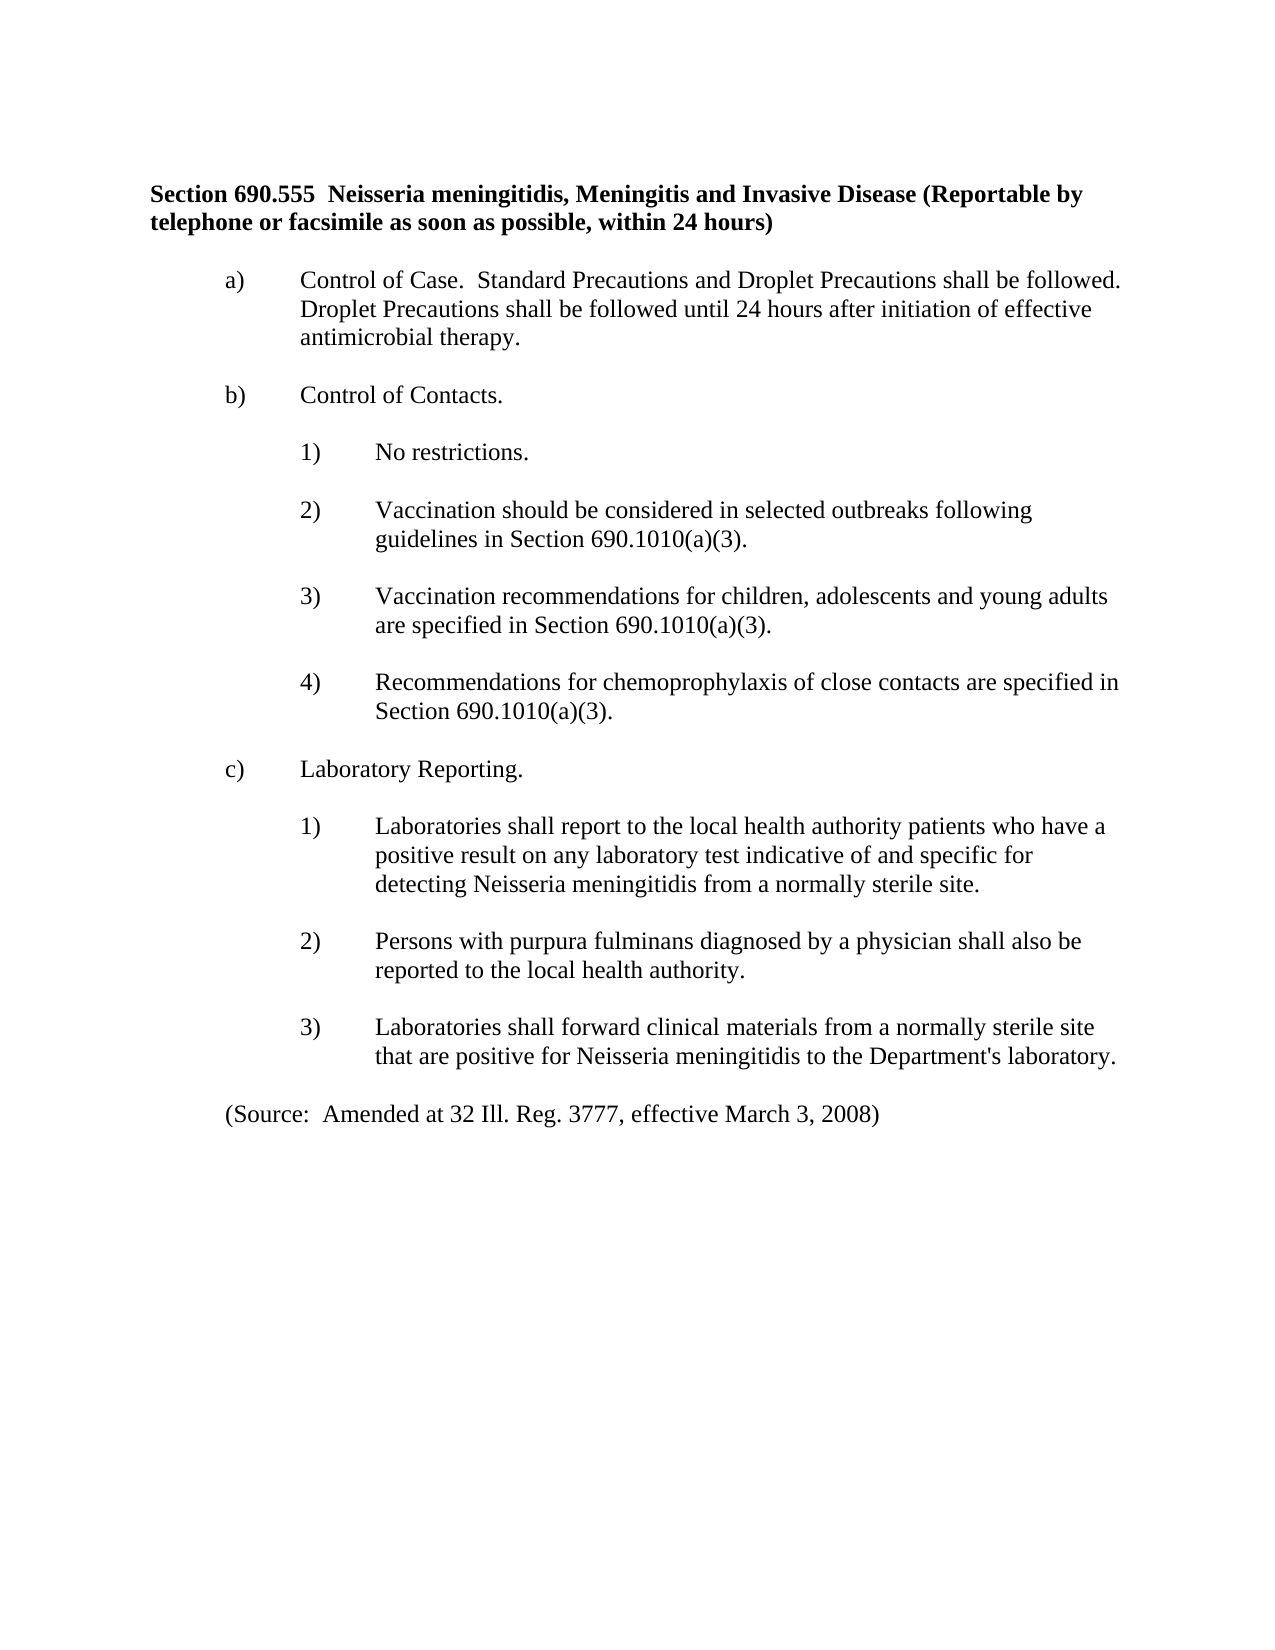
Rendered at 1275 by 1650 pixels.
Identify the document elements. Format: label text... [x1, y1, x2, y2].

text b) Control of Contacts. [225, 380, 1125, 409]
text a) Control of Case. Standard Precautions and Droplet Precautions shall be followed. Droplet Precautions shall be followed until 24 hours after initiation of effective antimicrobial therapy. [225, 265, 1125, 351]
text 4) Recommendations for chemoprophylaxis of close contacts are specified in Section 690.1010(a)(3). [300, 667, 1125, 725]
text (Source: Amended at 32 Ill. Reg. 3777, effective March 3, 2008) [225, 1099, 1125, 1127]
text 3) Laboratories shall forward clinical materials from a normally sterile site that are positive for Neisseria meningitidis to the Department's laboratory. [300, 1012, 1125, 1070]
text 1) No restrictions. [225, 437, 1125, 466]
text 1) Laboratories shall report to the local health authority patients who have a positive result on any laboratory test indicative of and specific for detecting Neisseria meningitidis from a normally sterile site. [300, 811, 1125, 897]
text Section 690.555 Neisseria meningitidis, Meningitis and Invasive Disease (Reportable by telephone or facsimile as soon as possible, within 24 hours) [150, 179, 1125, 236]
text 3) Vaccination recommendations for children, adolescents and young adults are specified in Section 690.1010(a)(3). [300, 581, 1125, 639]
text 2) Persons with purpura fulminans diagnosed by a physician shall also be reported to the local health authority. [300, 926, 1125, 984]
text 2) Vaccination should be considered in selected outbreaks following guidelines in Section 690.1010(a)(3). [300, 495, 1125, 552]
text c) Laboratory Reporting. [225, 754, 1125, 782]
